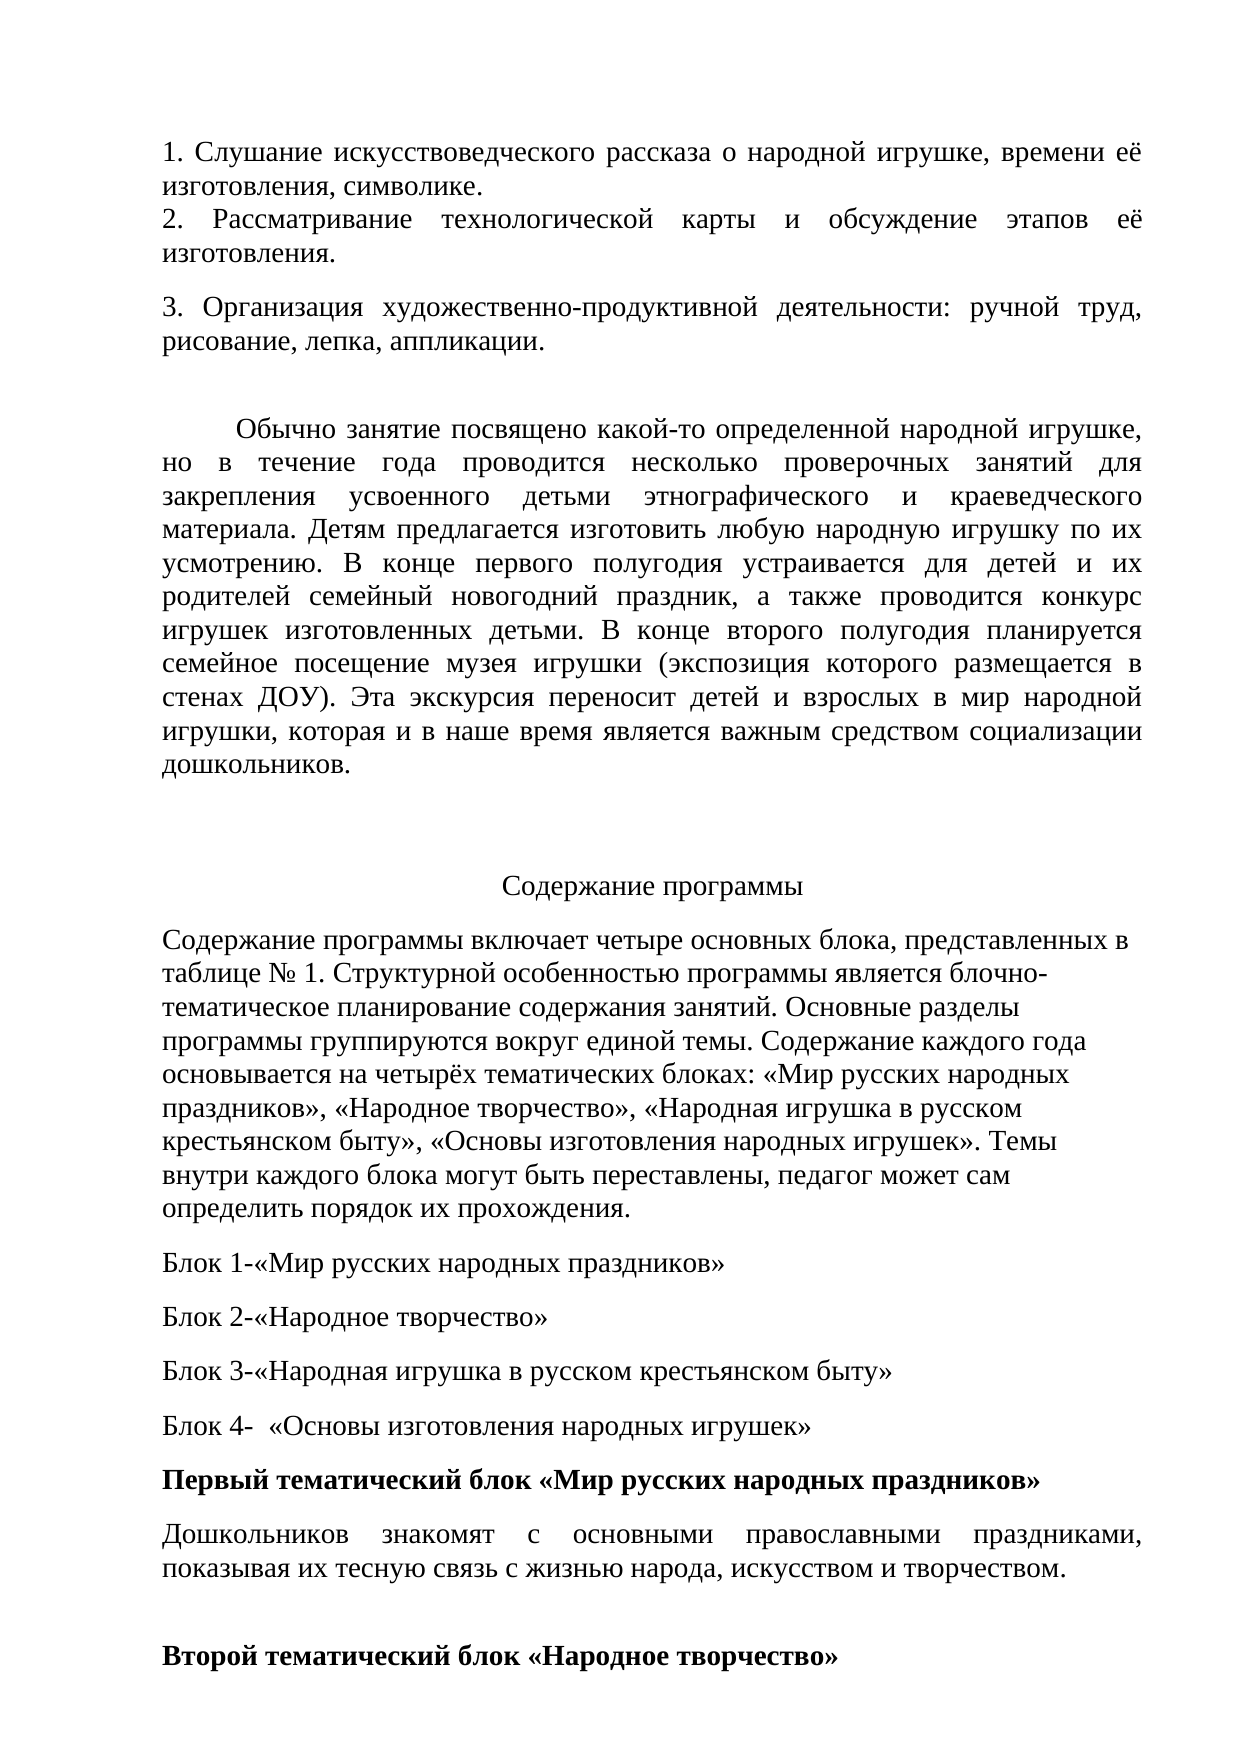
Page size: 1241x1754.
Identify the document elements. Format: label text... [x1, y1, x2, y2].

text 3. Организация художественно-продуктивной деятельности: ручной труд, рисование, лепка, аппликации. [162, 289, 1143, 356]
text Содержание программы [162, 868, 1143, 901]
text Содержание программы включает четыре основных блока, представленных в таблице № 1. Структурной особенностью программы является блочно-тематическое планирование содержания занятий. Основные разделы программы группируются вокруг единой темы. Содержание каждого года основывается на четырёх тематических блоках: «Мир русских народных праздников», «Народное творчество», «Народная игрушка в русском крестьянском быту», «Основы изготовления народных игрушек». Темы внутри каждого блока могут быть переставлены, педагог может сам определить порядок их прохождения. [162, 922, 1143, 1224]
text Блок 2-«Народное творчество» [162, 1299, 1143, 1333]
text Дошкольников знакомят с основными православными праздниками, показывая их тесную связь с жизнью народа, искусством и творчеством. [162, 1517, 1143, 1584]
text Обычно занятие посвящено какой-то определенной народной игрушке, но в течение года проводится несколько проверочных занятий для закрепления усвоенного детьми этнографического и краеведческого материала. Детям предлагается изготовить любую народную игрушку по их усмотрению. В конце первого полугодия устраивается для детей и их родителей семейный новогодний праздник, а также проводится конкурс игрушек изготовленных детьми. В конце второго полугодия планируется семейное посещение музея игрушки (экспозиция которого размещается в стенах ДОУ). Эта экскурсия переносит детей и взрослых в мир народной игрушки, которая и в наше время является важным средством социализации дошкольников. [162, 411, 1143, 780]
text Первый тематический блок «Мир русских народных праздников» [162, 1462, 1143, 1496]
text 1. Слушание искусствоведческого рассказа о народной игрушке, времени её изготовления, символике. [162, 134, 1143, 201]
text Блок 3-«Народная игрушка в русском крестьянском быту» [162, 1353, 1143, 1387]
text 2. Рассматривание технологической карты и обсуждение этапов её изготовления. [162, 201, 1143, 268]
text Второй тематический блок «Народное творчество» [162, 1638, 1143, 1672]
text Блок 1-«Мир русских народных праздников» [162, 1245, 1143, 1278]
text Блок 4- «Основы изготовления народных игрушек» [162, 1408, 1143, 1441]
